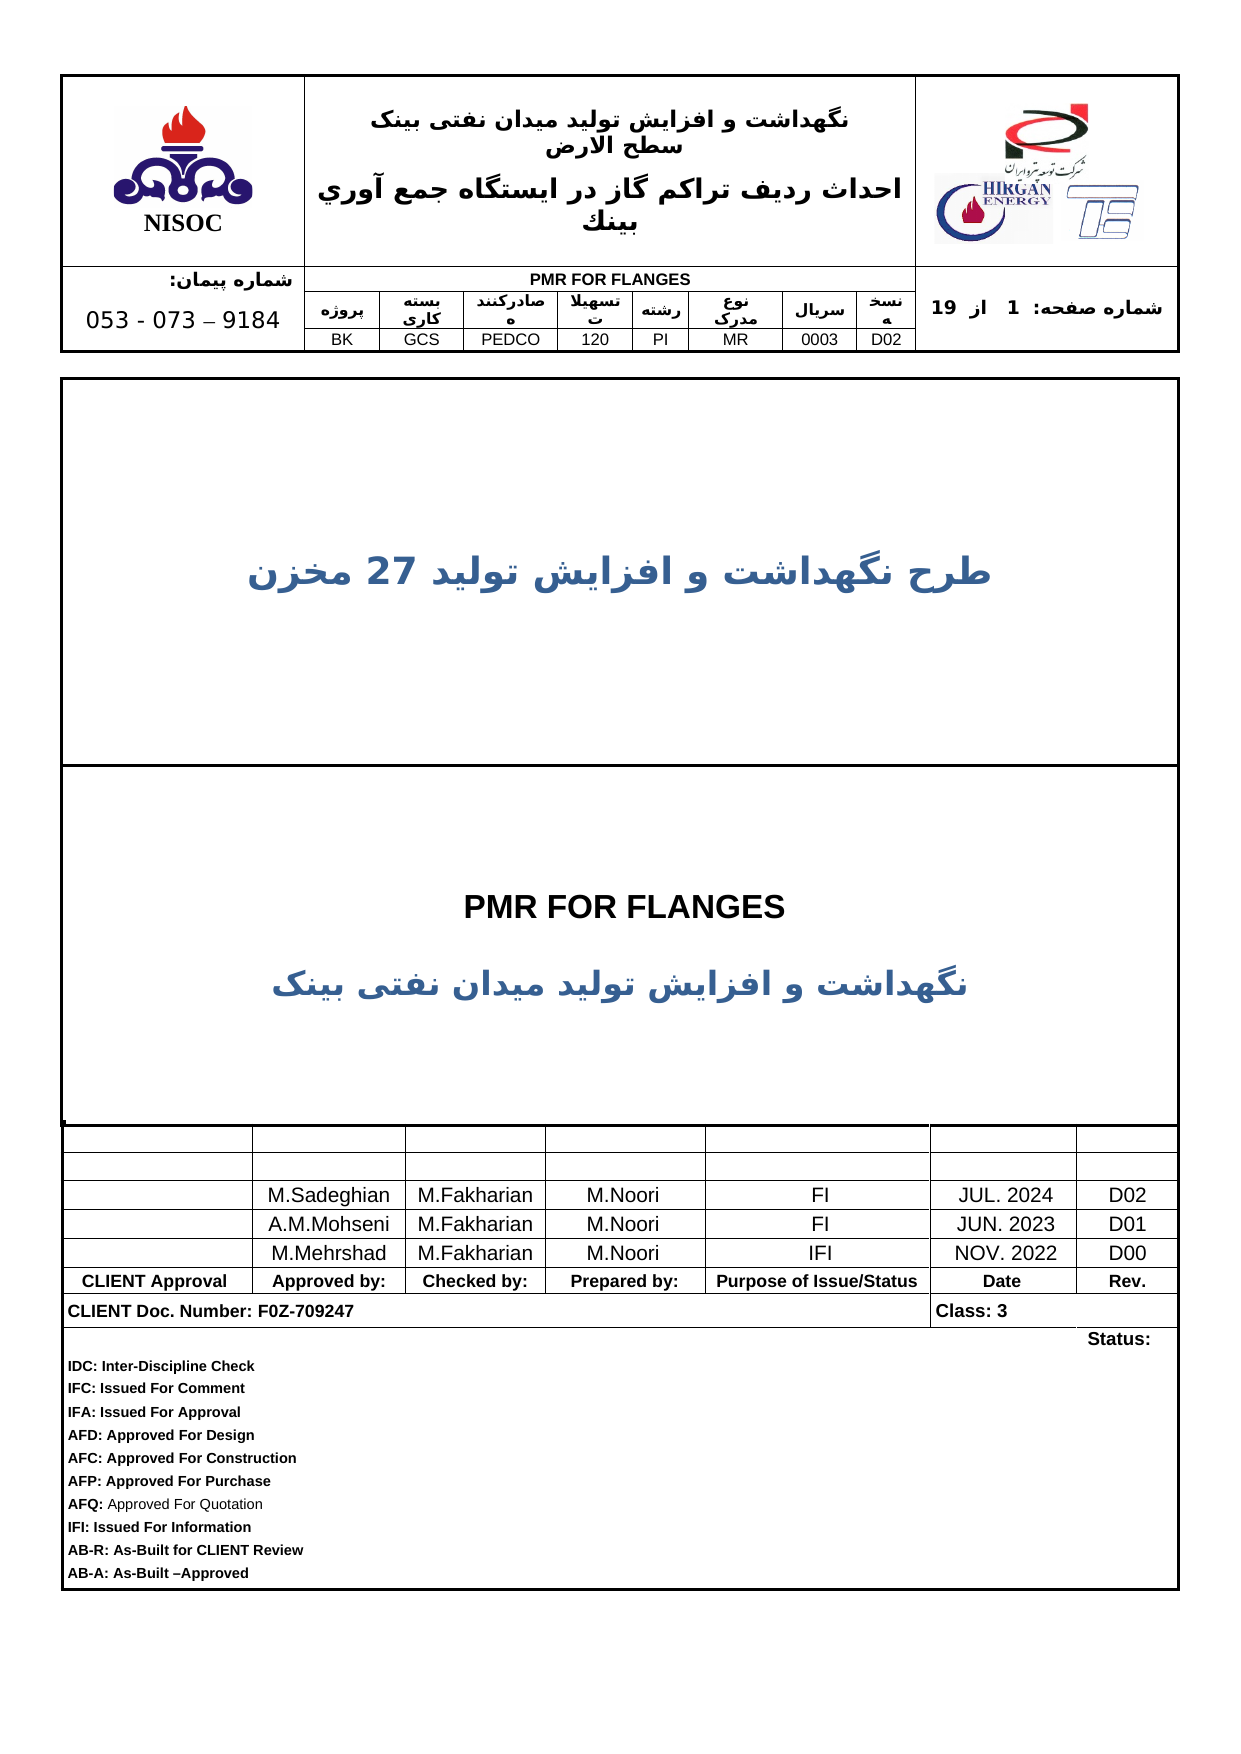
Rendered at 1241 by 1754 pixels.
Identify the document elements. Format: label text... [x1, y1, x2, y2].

table_cell D01 [1077, 1210, 1177, 1237]
table_cell IFI [706, 1238, 930, 1267]
table_cell Purpose of Issue/Status [706, 1267, 930, 1293]
table_cell A.M.Mohseni [253, 1210, 405, 1237]
table_cell [1077, 1127, 1177, 1152]
table_cell M.Fakharian [406, 1181, 545, 1209]
table_cell Date [931, 1268, 1076, 1293]
table_cell [406, 1153, 545, 1180]
table_cell [253, 1127, 405, 1152]
table_cell M.Fakharian [406, 1239, 545, 1267]
table_cell JUN. 2023 [931, 1210, 1076, 1237]
table_cell Rev. [1077, 1268, 1177, 1293]
picture [113, 106, 253, 208]
table_cell M.Mehrshad [253, 1239, 405, 1267]
table_cell Status: [1076, 1328, 1177, 1587]
table_cell M.Sadeghian [253, 1181, 405, 1209]
table_cell [931, 1153, 1076, 1180]
table_header طرح نگهداشت و افزایش تولید 27 مخزن [63, 380, 1177, 763]
table_cell Prepared by: [546, 1268, 705, 1293]
table_cell [64, 1181, 252, 1209]
table_cell CLIENT Doc. Number: F0Z-709247 [64, 1293, 930, 1327]
table_cell PMR FOR FLANGES نگهداشت و افزایش تولید میدان نفتی بینک [63, 767, 1177, 1123]
table_cell [546, 1153, 705, 1180]
table_cell FI [706, 1180, 930, 1209]
table_cell [64, 1127, 252, 1152]
table_cell Approved by: [253, 1268, 405, 1293]
table_cell IDC: Inter-Discipline Check IFC: Issued For Comment IFA: Issued For Approval AFD: Approved For Design AFC: Approved For Construction AFP: Approved For Purchase AFQ: Approved For Quotation IFI: Issued For Information AB-R: As-Built for CLIENT Review AB-A: As-Built –Approved [64, 1328, 1076, 1587]
table_cell Class: 3 [931, 1294, 1177, 1327]
table_cell CLIENT Approval [64, 1268, 252, 1293]
table_cell [64, 1210, 252, 1237]
table_cell D00 [1077, 1239, 1177, 1267]
table_cell NOV. 2022 [931, 1239, 1076, 1267]
table_cell [64, 1239, 252, 1267]
table_cell M.Noori [546, 1181, 705, 1209]
table_cell M.Fakharian [406, 1210, 545, 1237]
table_cell [706, 1152, 930, 1180]
table_cell [706, 1124, 930, 1152]
table_cell M.Noori [546, 1239, 705, 1267]
table_cell [406, 1127, 545, 1152]
table_cell [1077, 1153, 1177, 1180]
table_cell FI [706, 1209, 930, 1237]
table_cell JUL. 2024 [931, 1181, 1076, 1209]
table_cell [253, 1153, 405, 1180]
table_cell [931, 1127, 1076, 1152]
table_cell M.Noori [546, 1210, 705, 1237]
table_cell [546, 1127, 705, 1152]
picture [934, 103, 1089, 244]
table_cell D02 [1077, 1181, 1177, 1209]
table_cell [64, 1153, 252, 1180]
table_cell Checked by: [406, 1268, 545, 1293]
